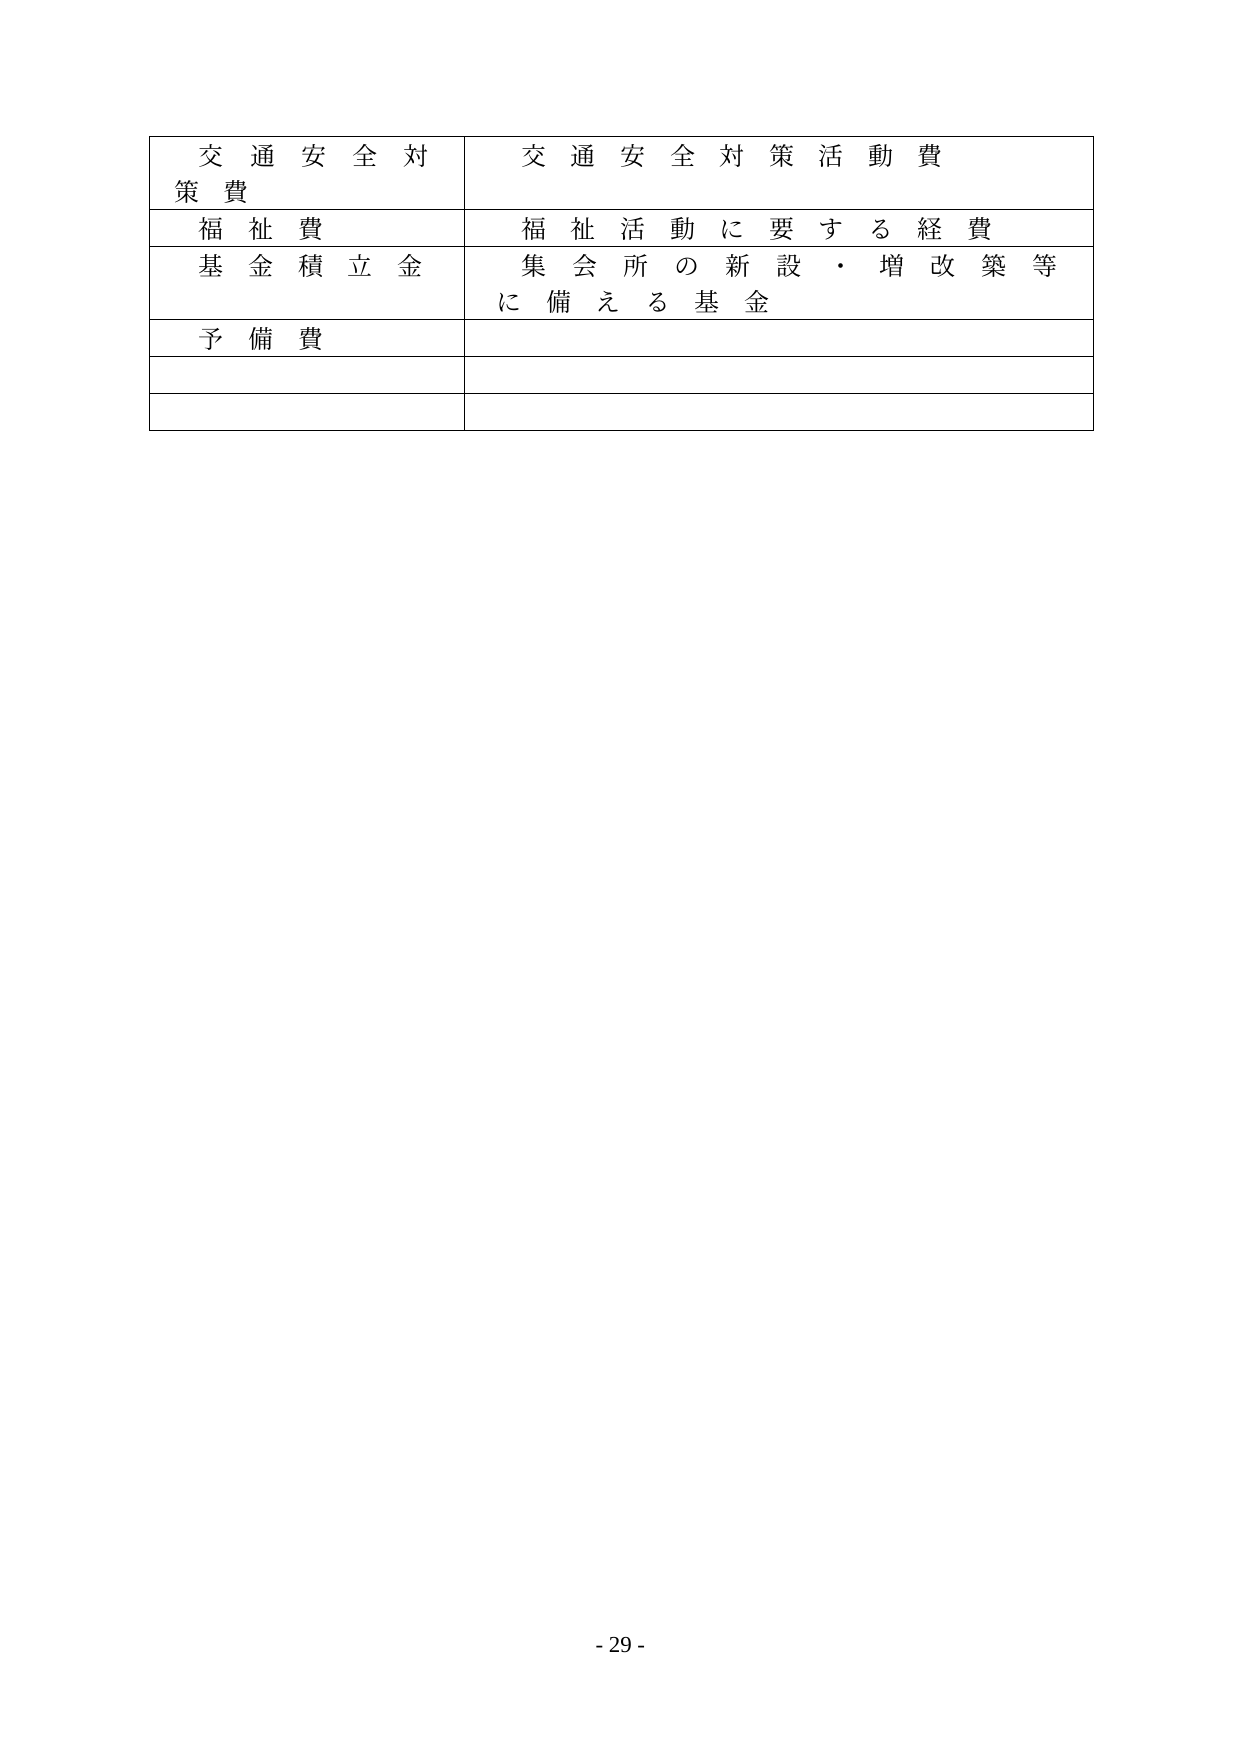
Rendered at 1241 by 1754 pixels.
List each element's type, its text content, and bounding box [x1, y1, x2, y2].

table_cell 基金積立金 [150, 247, 464, 319]
table_cell 福祉費 [150, 210, 464, 246]
table_cell 福祉活動に要する経費 [465, 210, 1093, 246]
table_cell [150, 357, 464, 393]
table_cell [465, 394, 1093, 430]
table_cell 予備費 [150, 320, 464, 356]
table_cell 交通安全対策費 [150, 137, 464, 209]
table_cell 交通安全対策活動費 [465, 137, 1093, 209]
table_cell [465, 357, 1093, 393]
table_cell [150, 394, 464, 430]
table_cell 集会所の新設・増改築等に備える基金 [465, 247, 1093, 319]
table_cell [465, 320, 1093, 356]
